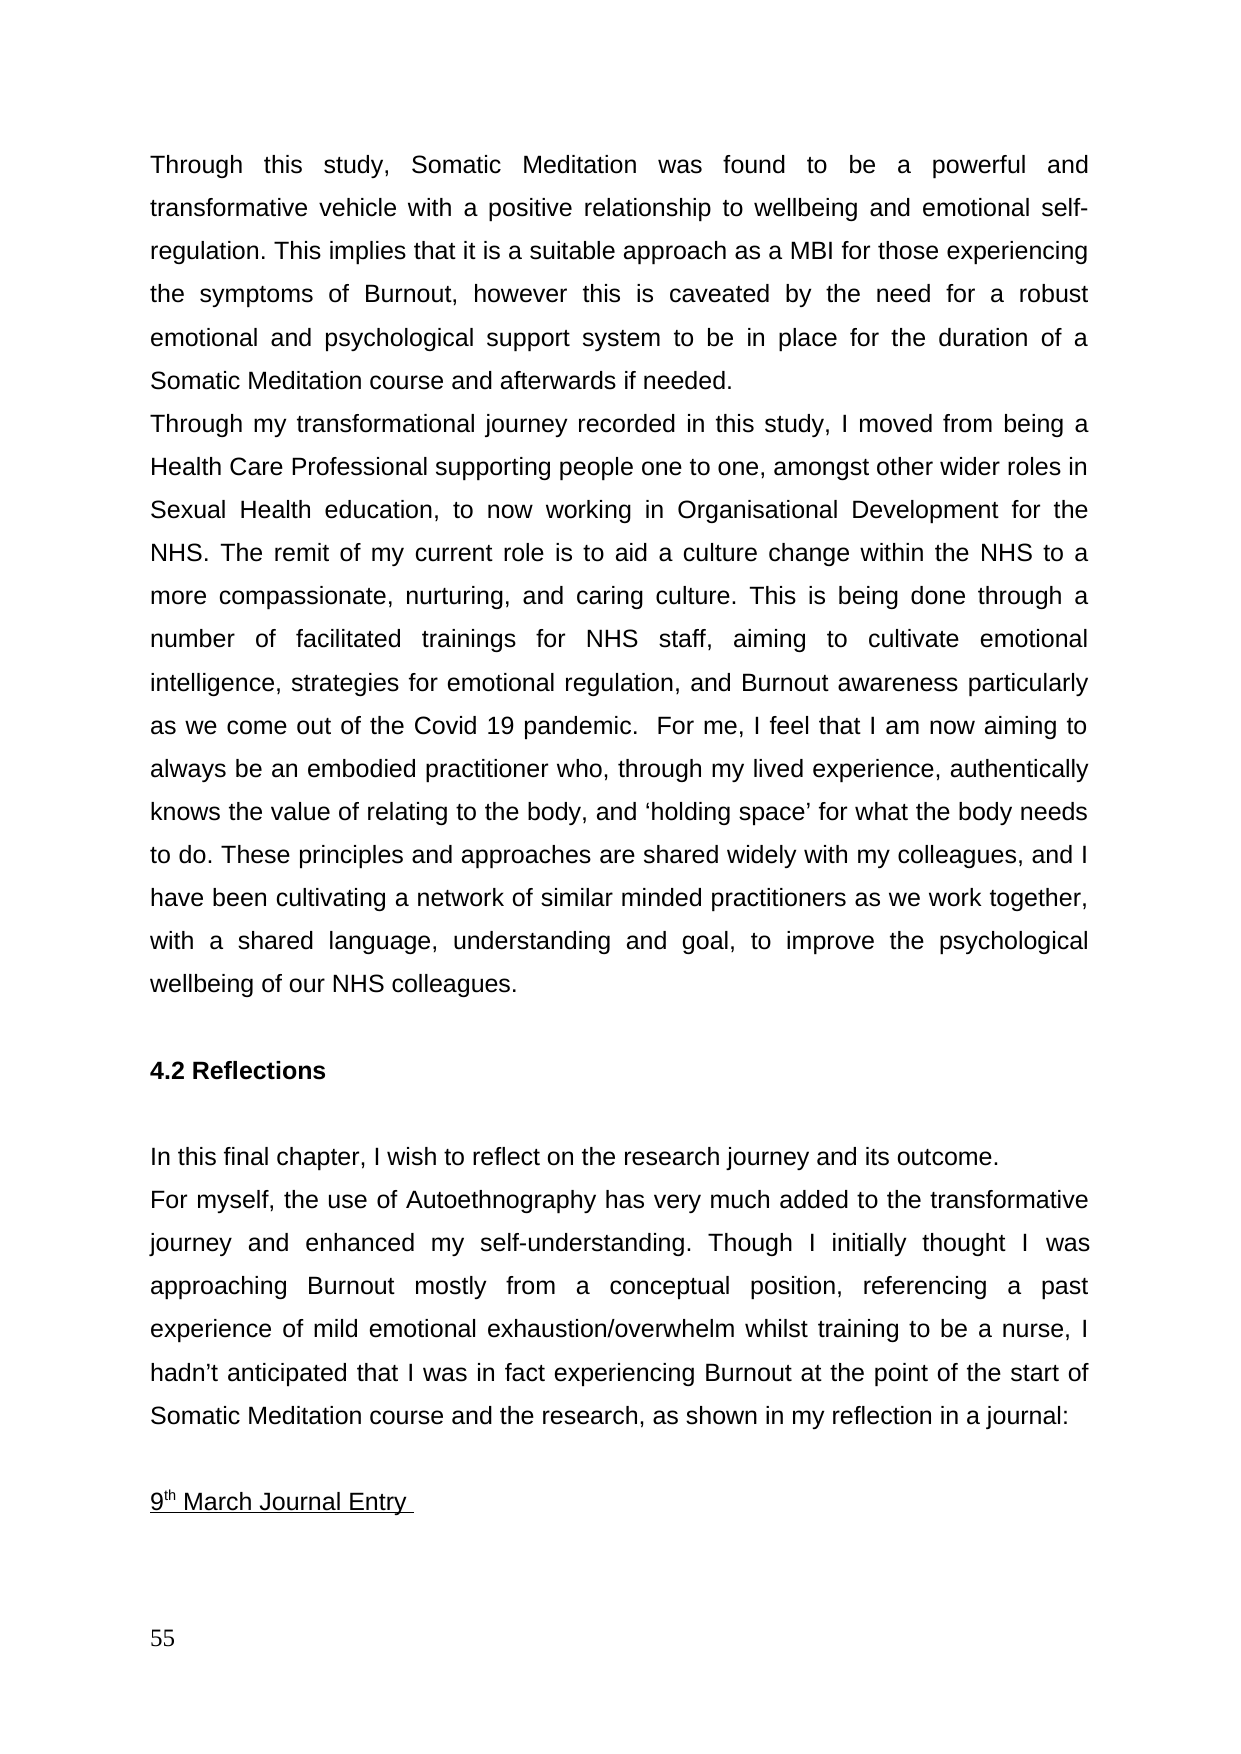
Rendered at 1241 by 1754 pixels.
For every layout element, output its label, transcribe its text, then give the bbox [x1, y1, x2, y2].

text For myself, the use of Autoethnography has very much added to the transformative journey and enhanced my self-understanding. Though I initially thought I was approaching Burnout mostly from a conceptual position, referencing a past experience of mild emotional exhaustion/overwhelm whilst training to be a nurse, I hadn’t anticipated that I was in fact experiencing Burnout at the point of the start of Somatic Meditation course and the research, as shown in my reflection in a journal: [150, 1185, 1090, 1429]
text Through my transformational journey recorded in this study, I moved from being a Health Care Professional supporting people one to one, amongst other wider roles in Sexual Health education, to now working in Organisational Development for the NHS. The remit of my current role is to aid a culture change within the NHS to a more compassionate, nurturing, and caring culture. This is being done through a number of facilitated trainings for NHS staff, aiming to cultivate emotional intelligence, strategies for emotional regulation, and Burnout awareness particularly as we come out of the Covid 19 pandemic. For me, I feel that I am now aiming to always be an embodied practitioner who, through my lived experience, authentically knows the value of relating to the body, and ‘holding space’ for what the body needs to do. These principles and approaches are shared widely with my colleagues, and I have been cultivating a network of similar minded practitioners as we work together, with a shared language, understanding and goal, to improve the psychological wellbeing of our NHS colleagues. [150, 409, 1090, 998]
text Through this study, Somatic Meditation was found to be a powerful and transformative vehicle with a positive relationship to wellbeing and emotional self-regulation. This implies that it is a suitable approach as a MBI for those experiencing the symptoms of Burnout, however this is caveated by the need for a robust emotional and psychological support system to be in place for the duration of a Somatic Meditation course and afterwards if needed. [150, 150, 1090, 394]
text In this final chapter, I wish to reflect on the research journey and its outcome. [150, 1142, 1090, 1171]
text 4.2 Reflections [150, 1056, 1090, 1084]
text 9th March Journal Entry [150, 1487, 1090, 1516]
